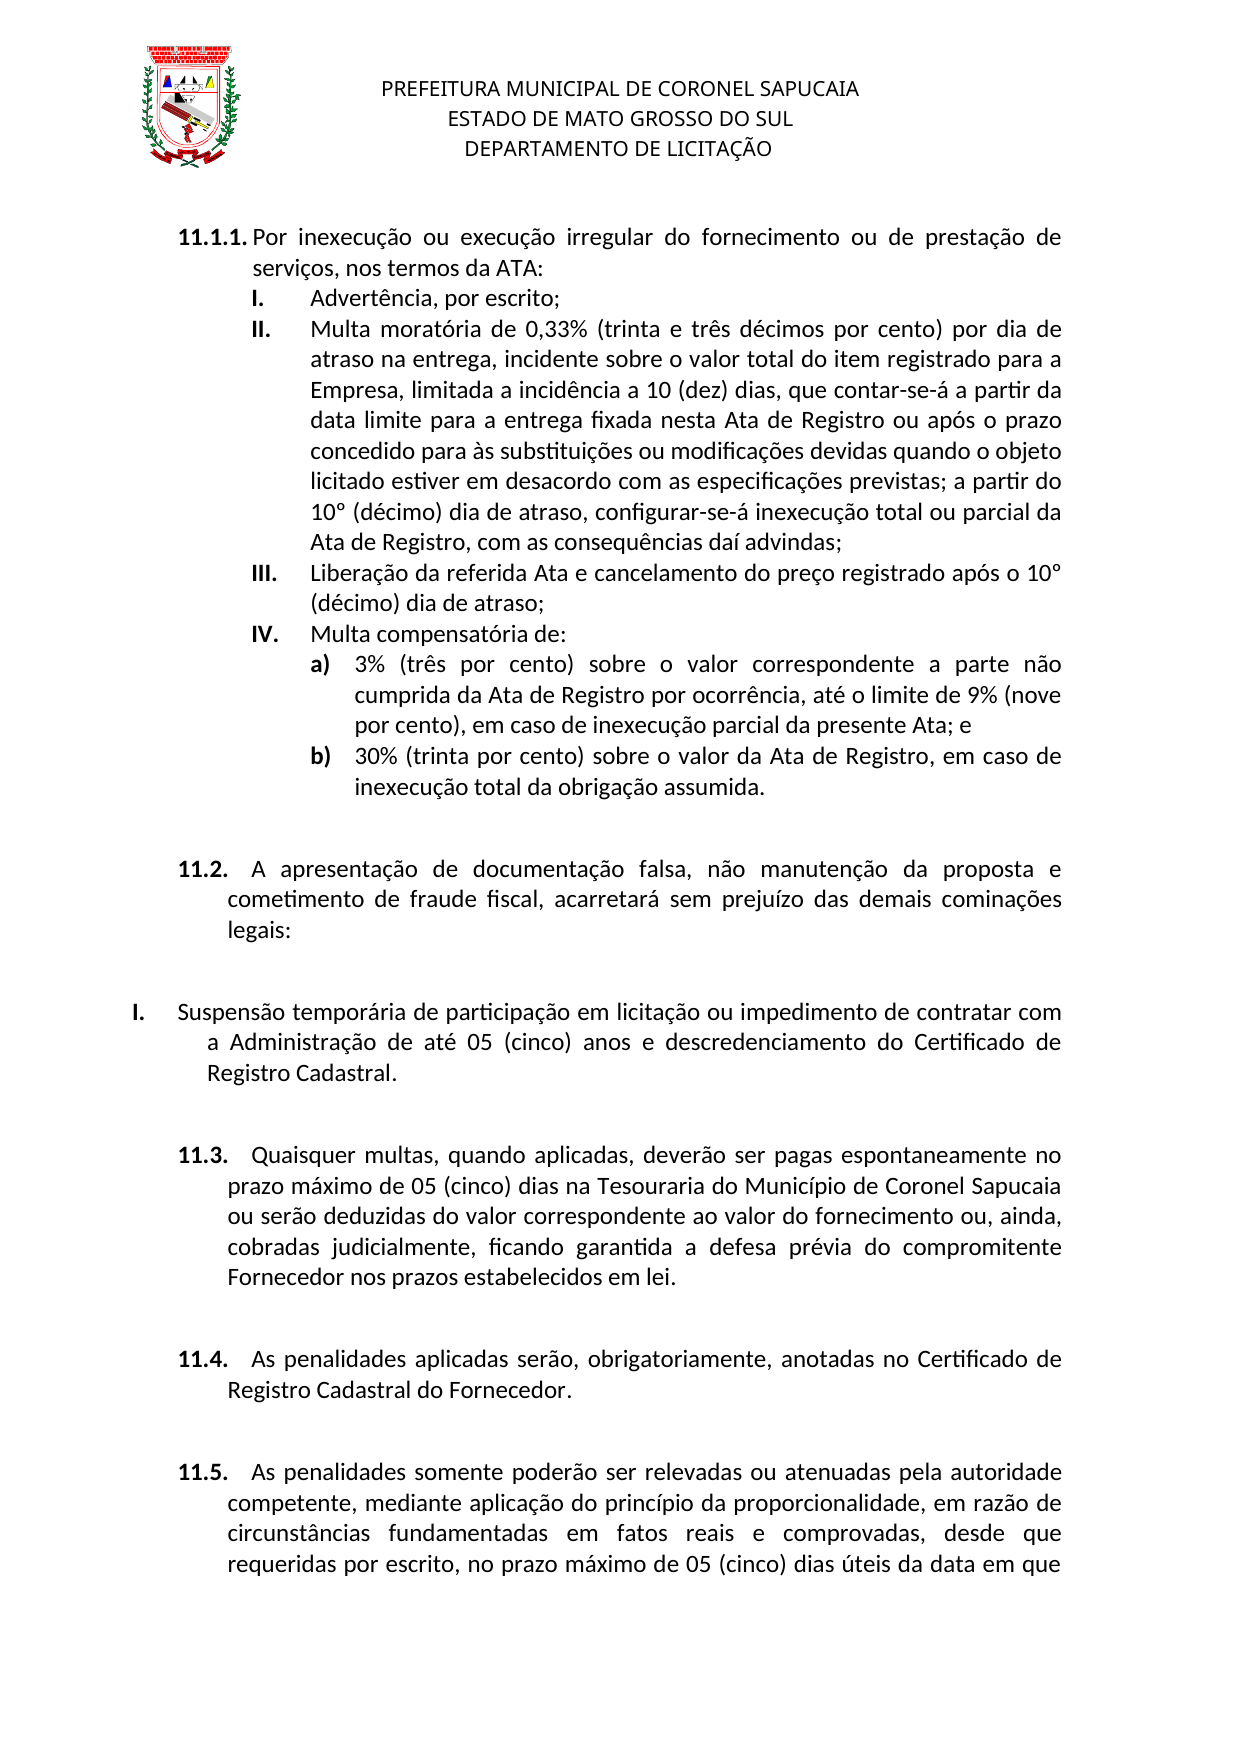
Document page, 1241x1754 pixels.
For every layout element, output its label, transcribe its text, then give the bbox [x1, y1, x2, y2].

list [177, 1456, 1063, 1578]
list Suspensão temporária de participação em licitação ou impedimento de contratar com a Administração de até 05 (cinco) anos e descredenciamento do Certificado de Registro Cadastral. [132, 996, 1063, 1088]
list A apresentação de documentação falsa, não manutenção da proposta e cometimento de fraude fiscal, acarretará sem prejuízo das demais cominações legais: [177, 853, 1063, 944]
list 30% (trinta por cento) sobre o valor da Ata de Registro, em caso de inexecução total da obrigação assumida. [310, 740, 1063, 801]
list Multa compensatória de: [251, 618, 1063, 648]
list Multa moratória de 0,33% (trinta e três décimos por cento) por dia de atraso na entrega, incidente sobre o valor total do item registrado para a Empresa, limitada a incidência a 10 (dez) dias, que contar-se-á a partir da data limite para a entrega fixada nesta Ata de Registro ou após o prazo concedido para às substituições ou modificações devidas quando o objeto licitado estiver em desacordo com as especificações previstas; a partir do 10º (décimo) dia de atraso, configurar-se-á inexecução total ou parcial da Ata de Registro, com as consequências daí advindas; [251, 313, 1063, 557]
list 3% (três por cento) sobre o valor correspondente a parte não cumprida da Ata de Registro por ocorrência, até o limite de 9% (nove por cento), em caso de inexecução parcial da presente Ata; e [310, 648, 1063, 740]
list Por inexecução ou execução irregular do fornecimento ou de prestação de serviços, nos termos da ATA: [177, 221, 1063, 282]
list As penalidades aplicadas serão, obrigatoriamente, anotadas no Certificado de Registro Cadastral do Fornecedor. [177, 1343, 1063, 1404]
list Liberação da referida Ata e cancelamento do preço registrado após o 10º (décimo) dia de atraso; [251, 557, 1063, 618]
list Advertência, por escrito; [251, 282, 1063, 313]
list Quaisquer multas, quando aplicadas, deverão ser pagas espontaneamente no prazo máximo de 05 (cinco) dias na Tesouraria do Município de Coronel Sapucaia ou serão deduzidas do valor correspondente ao valor do fornecimento ou, ainda, cobradas judicialmente, ficando garantida a defesa prévia do compromitente Fornecedor nos prazos estabelecidos em lei. [177, 1139, 1063, 1292]
